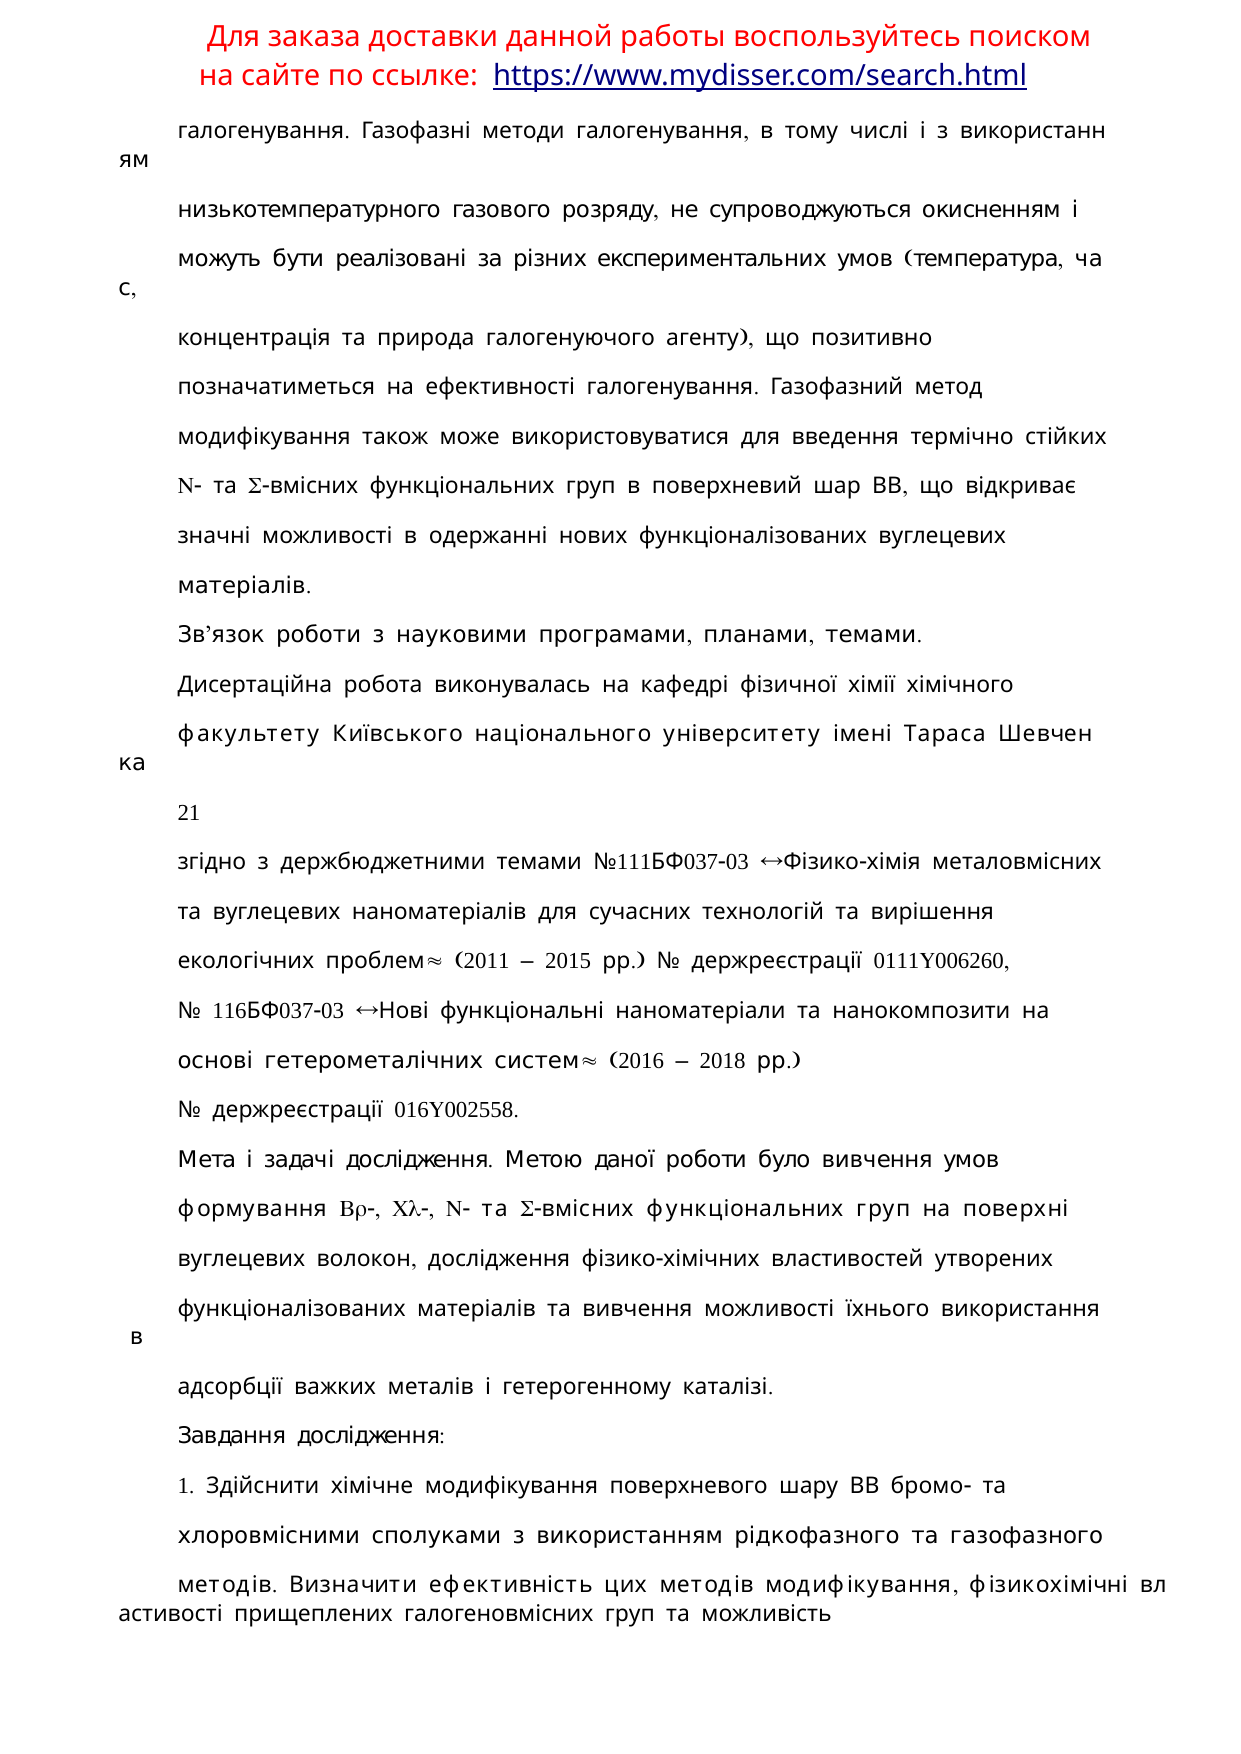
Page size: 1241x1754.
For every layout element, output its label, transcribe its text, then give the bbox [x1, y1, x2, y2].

text ЗдійснитихімічнемодифікуванняповерхневогошаруВВбромота [118, 1469, 1107, 1498]
text основігетерометалічнихсистем–рр [118, 1044, 1107, 1073]
text екологічнихпроблем–рр№держреєстрації [118, 945, 1107, 974]
text галогенуванняГазофазніметодигалогенуваннявтомучисліізвикористанням [118, 115, 1107, 172]
text методівВизначитиефективністьцихметодівмодифікуванняфізикохімічнівластивостіприщепленихгалогеновміснихгруптаможливість [118, 1569, 1107, 1626]
text значніможливостіводержанніновихфункціоналізованихвуглецевих [118, 519, 1107, 548]
text позначатиметьсянаефективностігалогенуванняГазофазнийметод [118, 371, 1107, 399]
text матеріалів [118, 569, 1107, 598]
text формуваннятавміснихфункціональнихгрупнаповерхні [118, 1193, 1107, 1222]
text вуглецевихволокондослідженняфізикохімічнихвластивостейутворених [118, 1242, 1107, 1271]
text №держреєстрації [118, 1094, 1107, 1122]
text низькотемпературногогазовогорозрядунесупроводжуютьсяокисненнямі [118, 193, 1107, 222]
text хлоровміснимисполукамизвикористаннямрідкофазноготагазофазного [118, 1519, 1107, 1548]
text Завданнядослідження [118, 1420, 1107, 1449]
text тавуглецевихнаноматеріалівдлясучаснихтехнологійтавирішення [118, 895, 1107, 924]
text згідноздержбюджетнимитемами№БФФізикохіміяметаловмісних [118, 846, 1107, 874]
text №БФНовіфункціональнінаноматеріалитананокомпозитина [118, 994, 1107, 1023]
text модифікуваннятакожможевикористовуватисядлявведеннятермічностійких [118, 420, 1107, 449]
text можутьбутиреалізованізарізнихекспериментальнихумовтемпературачас [118, 243, 1107, 300]
text функціоналізованихматеріалівтавивченняможливостіїхньоговикористанняв [118, 1292, 1107, 1349]
text Зв’язокроботизнауковимипрограмамипланамитемами [118, 619, 1107, 647]
text  [118, 796, 1107, 825]
text концентраціятаприродагалогенуючогоагентущопозитивно [118, 321, 1107, 350]
text Дисертаційнароботавиконуваласьнакафедріфізичноїхіміїхімічного [118, 668, 1107, 697]
text адсорбціїважкихметалівігетерогенномукаталізі [118, 1370, 1107, 1399]
text факультетуКиївськогонаціональногоуніверситетуіменіТарасаШевченка [118, 718, 1107, 775]
text МетаізадачідослідженняМетоюданоїроботибуловивченняумов [118, 1143, 1107, 1172]
text тавміснихфункціональнихгрупвповерхневийшарВВщовідкриває [118, 470, 1107, 499]
